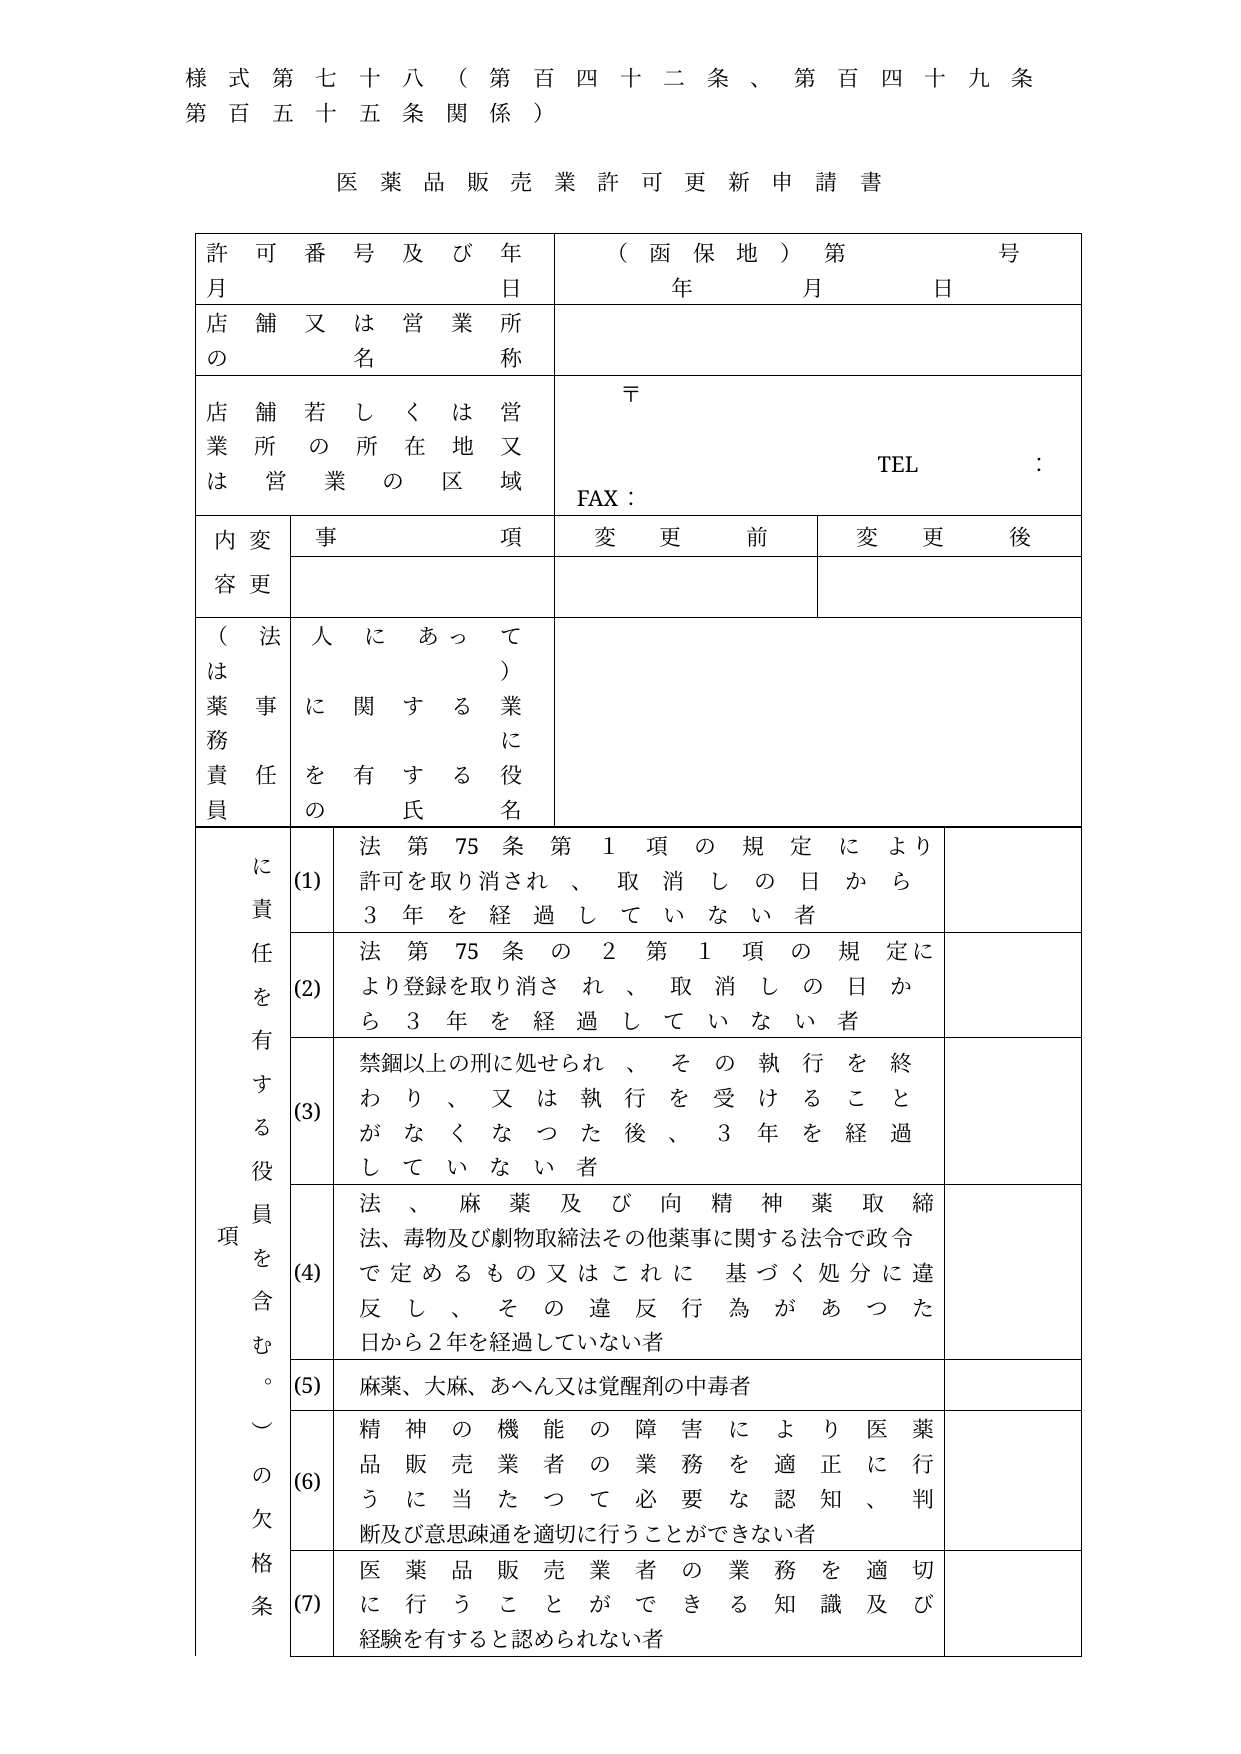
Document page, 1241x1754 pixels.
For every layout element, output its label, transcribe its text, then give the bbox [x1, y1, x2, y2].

table_cell 事項 [291, 516, 554, 556]
table_header 許可番号及び年月日 [196, 234, 554, 304]
table_cell 店舗若しくは営業所の所在地又は営業の区域 [196, 376, 554, 515]
table_cell (4) [291, 1185, 333, 1359]
table_cell (7) [291, 1551, 333, 1656]
table_cell 変更後 [818, 516, 1081, 556]
table_cell 変更内容 [196, 516, 290, 617]
table_cell 医薬品販売業者の業務を適切に行うことができる知識及び経験を有すると認められない者 [334, 1551, 944, 1656]
table_cell [945, 1038, 1081, 1184]
table_cell に責任を有する役員を含む。）の欠格条項 申請者（法人にあつては、薬事に関する業務 [196, 828, 290, 1656]
table_cell [945, 1411, 1081, 1550]
table_cell 〒 TEL： FAX： [555, 376, 1081, 515]
table_cell （法人にあっては） 薬事に関する業務に 責任を有する役員の氏名 [291, 618, 554, 826]
table_cell [945, 828, 1081, 932]
text 医薬品販売業許可更新申請書 [185, 164, 1056, 198]
table_cell 法第75条第１項の規定により許可を取り消され、取消しの日から３年を経過していない者 [334, 828, 944, 932]
table_cell (3) [291, 1038, 333, 1184]
table_cell [945, 1551, 1081, 1656]
table_cell 店舗又は営業所の名称 [196, 305, 554, 374]
text 様式第七十八（第百四十二条、第百四十九条、第百五十五条関係） [185, 59, 1056, 129]
table_cell [555, 618, 1081, 826]
table_cell [818, 557, 1081, 617]
table_cell 精神の機能の障害により医薬品販売業者の業務を適正に行うに当たつて必要な認知、判断及び意思疎通を適切に行うことができない者 [334, 1411, 944, 1550]
table_header （函保地）第 号 年 月 日 [555, 234, 1081, 304]
table_cell (5) [291, 1360, 333, 1410]
table_cell 麻薬、大麻、あへん又は覚醒剤の中毒者 [334, 1360, 944, 1410]
table_cell [291, 557, 554, 617]
table_cell 変更前 [555, 516, 817, 556]
table_cell [555, 557, 817, 617]
table_cell (6) [291, 1411, 333, 1550]
table_cell [945, 1360, 1081, 1410]
table_cell [555, 305, 1081, 374]
table_cell (1) [291, 828, 333, 932]
table_cell （法人にあっては） 薬事に関する業務に 責任を有する役員の氏名 [196, 618, 290, 826]
table_cell 法、麻薬及び向精神薬取締法、毒物及び劇物取締法その他薬事に関する法令で政令で定めるもの又はこれに基づく処分に違反し、その違反行為があつた日から２年を経過していない者 [334, 1185, 944, 1359]
table_cell (2) [291, 933, 333, 1037]
table_cell 法第75条の２第１項の規定により登録を取り消され、取消しの日から３年を経過していない者 [334, 933, 944, 1037]
table_cell [945, 933, 1081, 1037]
table_cell [945, 1185, 1081, 1359]
table_cell 禁錮以上の刑に処せられ、その執行を終わり、又は執行を受けることがなくなつた後、３年を経過していない者 [334, 1038, 944, 1184]
